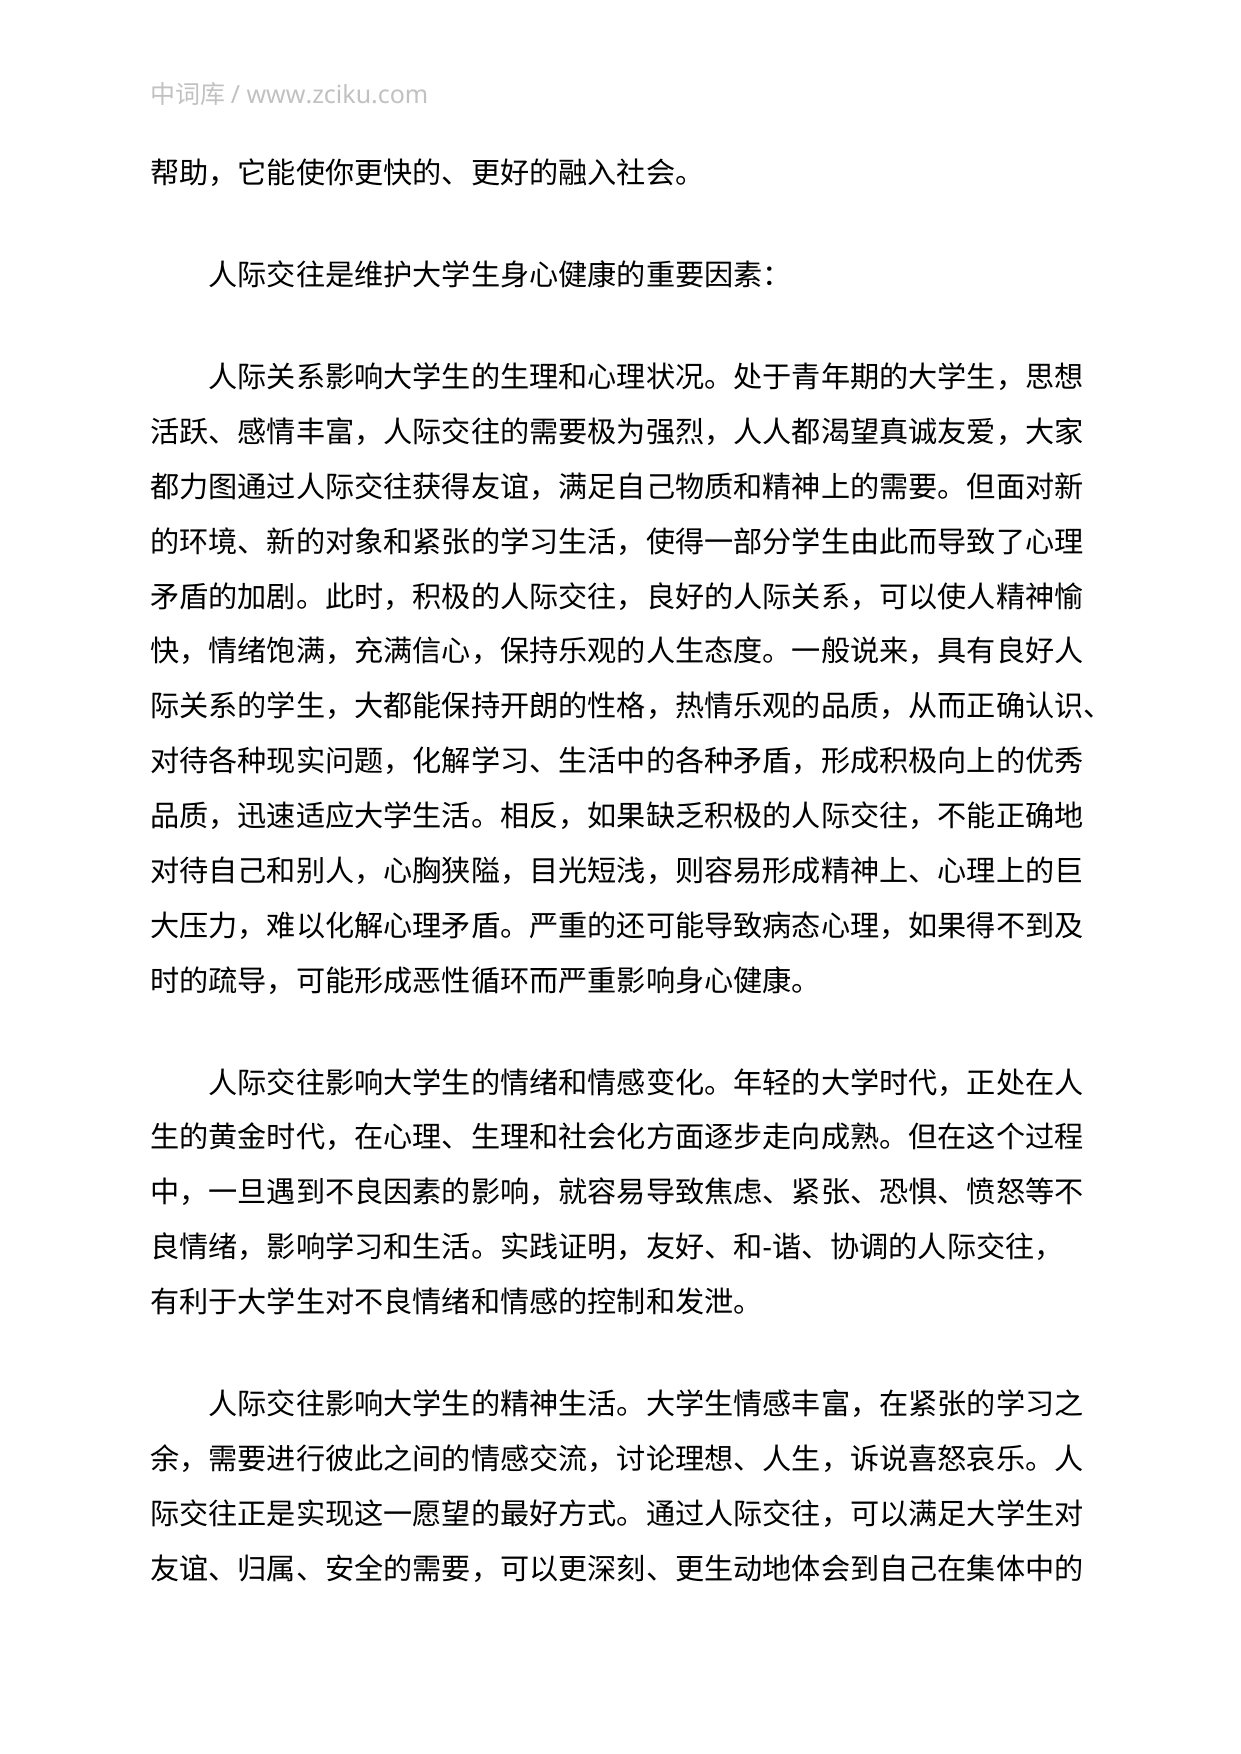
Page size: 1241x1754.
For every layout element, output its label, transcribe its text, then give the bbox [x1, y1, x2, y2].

text 人际交往是维护大学生身心健康的重要因素： [150, 252, 1090, 294]
text 人际关系影响大学生的生理和心理状况。处于青年期的大学生，思想活跃、感情丰富，人际交往的需要极为强烈，人人都渴望真诚友爱，大家都力图通过人际交往获得友谊，满足自己物质和精神上的需要。但面对新的环境、新的对象和紧张的学习生活，使得一部分学生由此而导致了心理矛盾的加剧。此时，积极的人际交往，良好的人际关系，可以使人精神愉快，情绪饱满，充满信心，保持乐观的人生态度。一般说来，具有良好人际关系的学生，大都能保持开朗的性格，热情乐观的品质，从而正确认识、对待各种现实问题，化解学习、生活中的各种矛盾，形成积极向上的优秀品质，迅速适应大学生活。相反，如果缺乏积极的人际交往，不能正确地对待自己和别人，心胸狭隘，目光短浅，则容易形成精神上、心理上的巨大压力，难以化解心理矛盾。严重的还可能导致病态心理，如果得不到及时的疏导，可能形成恶性循环而严重影响身心健康。 [150, 353, 1090, 1000]
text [150, 150, 1090, 192]
text 人际交往影响大学生的情绪和情感变化。年轻的大学时代，正处在人生的黄金时代，在心理、生理和社会化方面逐步走向成熟。但在这个过程中，一旦遇到不良因素的影响，就容易导致焦虑、紧张、恐惧、愤怒等不良情绪，影响学习和生活。实践证明，友好、和-谐、协调的人际交往，有利于大学生对不良情绪和情感的控制和发泄。 [150, 1059, 1090, 1321]
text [150, 1381, 1090, 1588]
